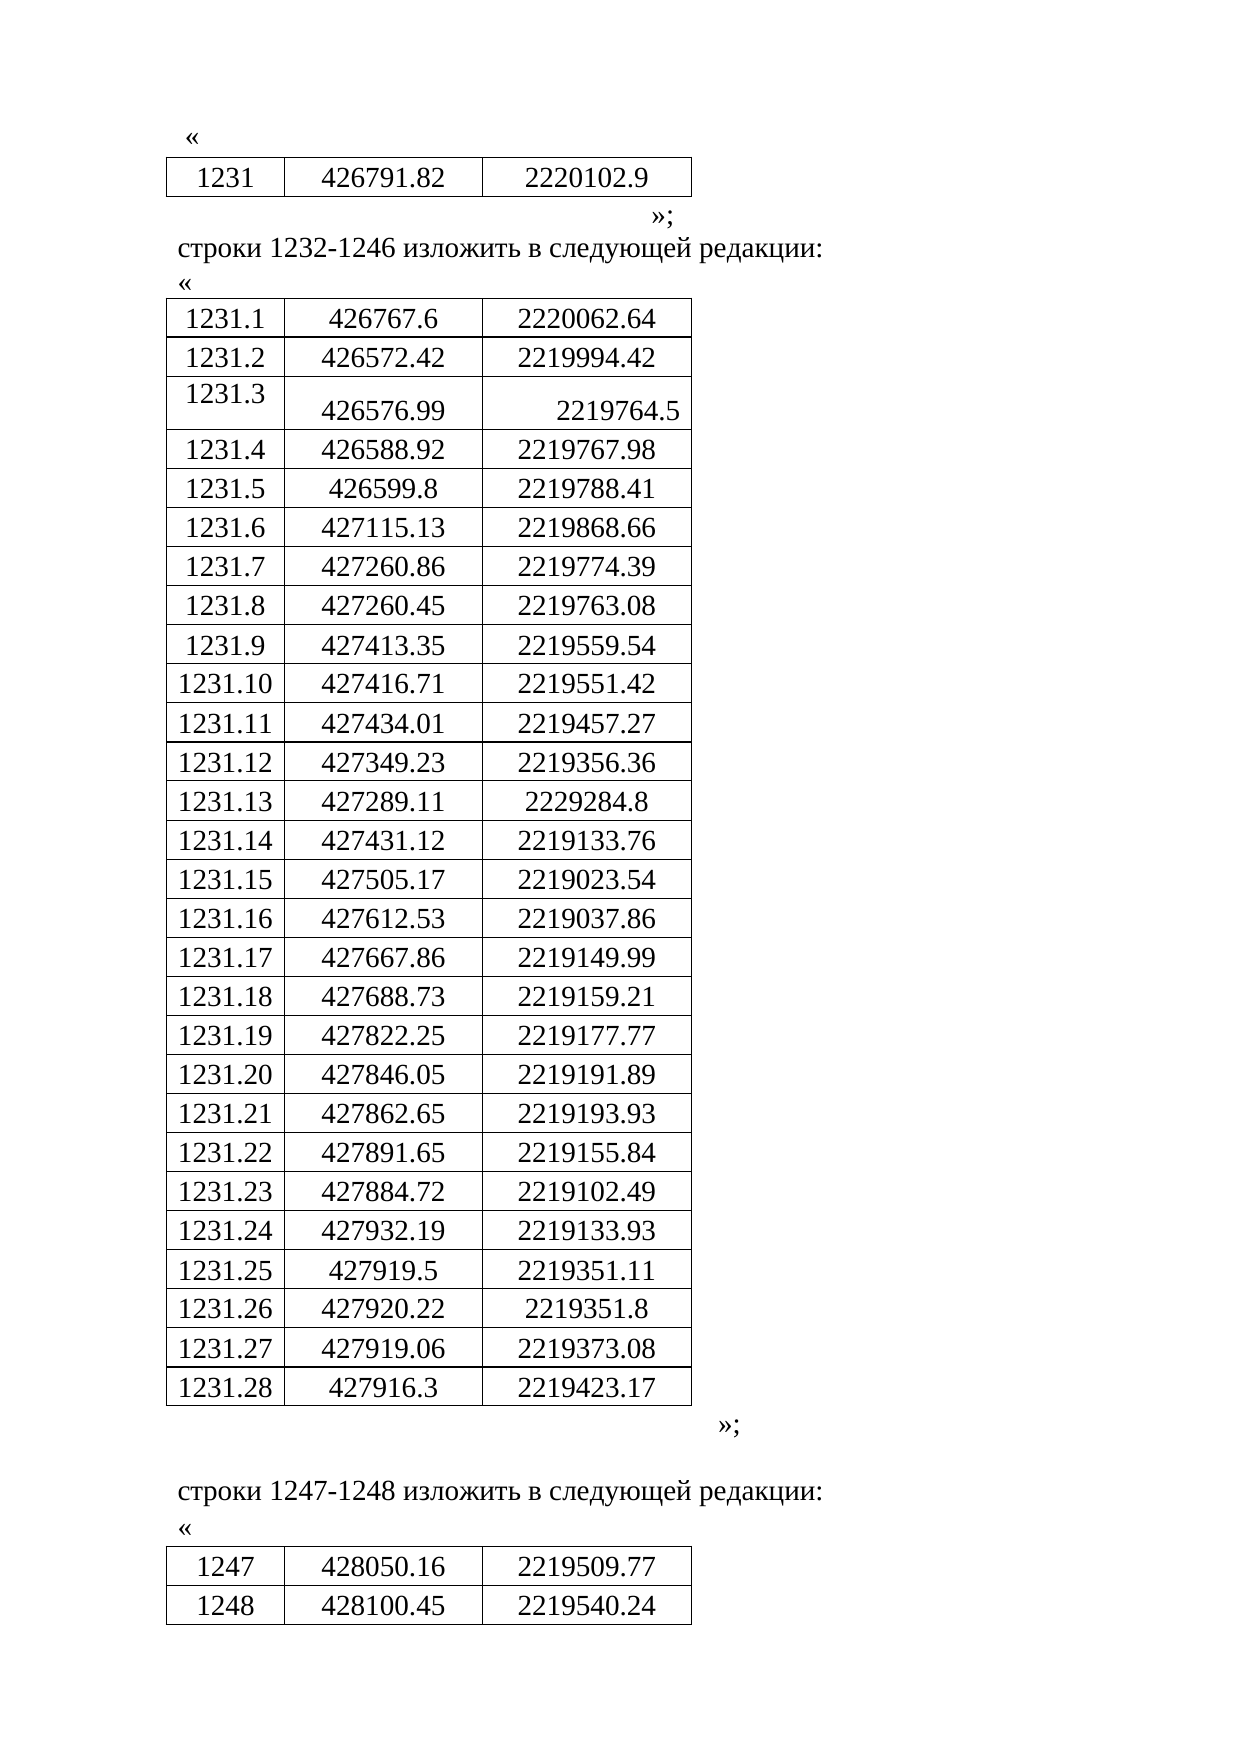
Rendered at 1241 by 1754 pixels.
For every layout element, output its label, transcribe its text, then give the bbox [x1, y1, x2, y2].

table_cell 1231.22 [167, 1133, 284, 1171]
table_cell 2219155.84 [483, 1133, 691, 1171]
table_cell 1231.23 [167, 1172, 284, 1210]
list « [177, 118, 1152, 152]
table_cell 1231.25 [167, 1250, 284, 1288]
table_cell 1231.14 [167, 821, 284, 858]
table_cell 427862.65 [285, 1094, 482, 1132]
table_cell 1231.27 [167, 1328, 284, 1366]
table_cell 1231.10 [167, 664, 284, 702]
table_cell 2219149.99 [483, 938, 691, 976]
table_cell 1231.24 [167, 1211, 284, 1249]
table_cell 1231.12 [167, 743, 284, 780]
table_cell 2219540.24 [483, 1586, 691, 1624]
text строки 1232-1246 изложить в следующей редакции: [177, 230, 1152, 264]
table_cell 427891.65 [285, 1133, 482, 1171]
table_cell 1231.7 [167, 547, 284, 585]
table_cell 2219763.08 [483, 586, 691, 624]
table_cell 1231.15 [167, 860, 284, 898]
table_cell 1231.17 [167, 938, 284, 976]
table_cell 427919.06 [285, 1328, 482, 1366]
text »; [177, 197, 1152, 230]
table_cell 2219373.08 [483, 1328, 691, 1366]
table_cell 427115.13 [285, 508, 482, 546]
text »; [177, 1406, 1152, 1440]
table_cell 2219023.54 [483, 860, 691, 898]
table_cell 2219177.77 [483, 1016, 691, 1054]
table_cell 426599.8 [285, 469, 482, 507]
table_cell 1231.4 [167, 430, 284, 468]
table_cell 2219774.39 [483, 547, 691, 585]
table_cell 427349.23 [285, 743, 482, 780]
table_header 1231.1 [167, 299, 284, 336]
table_cell 427612.53 [285, 899, 482, 937]
table_cell 427667.86 [285, 938, 482, 976]
table_cell 426576.99 [285, 377, 482, 429]
table_cell 427289.11 [285, 781, 482, 819]
table_cell 426572.42 [285, 338, 482, 376]
table_cell 2219423.17 [483, 1368, 691, 1405]
text строки 1247-1248 изложить в следующей редакции: [177, 1473, 1152, 1507]
table_cell 1231.28 [167, 1368, 284, 1405]
table_cell 427884.72 [285, 1172, 482, 1210]
table_cell 427260.86 [285, 547, 482, 585]
table_cell 1231.8 [167, 586, 284, 624]
table_header 2219509.77 [483, 1547, 691, 1584]
table_cell 2219994.42 [483, 338, 691, 376]
table_cell 427260.45 [285, 586, 482, 624]
table_cell 2219457.27 [483, 703, 691, 741]
table_cell 427416.71 [285, 664, 482, 702]
table_header 2220062.64 [483, 299, 691, 336]
table_cell 2219788.41 [483, 469, 691, 507]
table_cell 426588.92 [285, 430, 482, 468]
table_cell 2219767.98 [483, 430, 691, 468]
table_cell 1231.11 [167, 703, 284, 741]
table_cell 1231.19 [167, 1016, 284, 1054]
text « [177, 264, 1152, 297]
table_cell 427431.12 [285, 821, 482, 858]
table_cell 1231.20 [167, 1055, 284, 1093]
table_cell 2219764.5 [483, 377, 691, 429]
table_header 1231 [167, 158, 284, 196]
table_cell 1231.21 [167, 1094, 284, 1132]
table_cell 2219159.21 [483, 977, 691, 1015]
table_cell 1231.18 [167, 977, 284, 1015]
table_cell 427919.5 [285, 1250, 482, 1288]
table_cell 1231.5 [167, 469, 284, 507]
table_cell 1231.16 [167, 899, 284, 937]
table_cell 1231.2 [167, 338, 284, 376]
table_cell 2219356.36 [483, 743, 691, 780]
table_cell 2219551.42 [483, 664, 691, 702]
table_header 428050.16 [285, 1547, 482, 1584]
table_cell 2219102.49 [483, 1172, 691, 1210]
table_cell 1231.9 [167, 625, 284, 663]
table_cell 1231.3 [167, 377, 284, 429]
text « [177, 1509, 1152, 1543]
table_cell 1231.26 [167, 1289, 284, 1327]
table_cell 2219559.54 [483, 625, 691, 663]
table_cell 1231.6 [167, 508, 284, 546]
table_cell 2219351.11 [483, 1250, 691, 1288]
table_cell 427434.01 [285, 703, 482, 741]
table_cell 427846.05 [285, 1055, 482, 1093]
table_cell 2229284.8 [483, 781, 691, 819]
table_cell 2219868.66 [483, 508, 691, 546]
table_header 2220102.9 [483, 158, 691, 196]
table_cell 428100.45 [285, 1586, 482, 1624]
table_cell 427920.22 [285, 1289, 482, 1327]
table_cell 2219037.86 [483, 899, 691, 937]
table_cell 2219193.93 [483, 1094, 691, 1132]
table_cell 1231.13 [167, 781, 284, 819]
table_cell 427413.35 [285, 625, 482, 663]
table_cell 2219133.93 [483, 1211, 691, 1249]
table_cell 427505.17 [285, 860, 482, 898]
table_cell 427916.3 [285, 1368, 482, 1405]
table_cell 427822.25 [285, 1016, 482, 1054]
table_cell 427688.73 [285, 977, 482, 1015]
table_header 426791.82 [285, 158, 482, 196]
table_cell 1248 [167, 1586, 284, 1624]
table_header 1247 [167, 1547, 284, 1584]
table_cell 2219351.8 [483, 1289, 691, 1327]
table_cell 427932.19 [285, 1211, 482, 1249]
table_header 426767.6 [285, 299, 482, 336]
table_cell 2219191.89 [483, 1055, 691, 1093]
table_cell 2219133.76 [483, 821, 691, 858]
